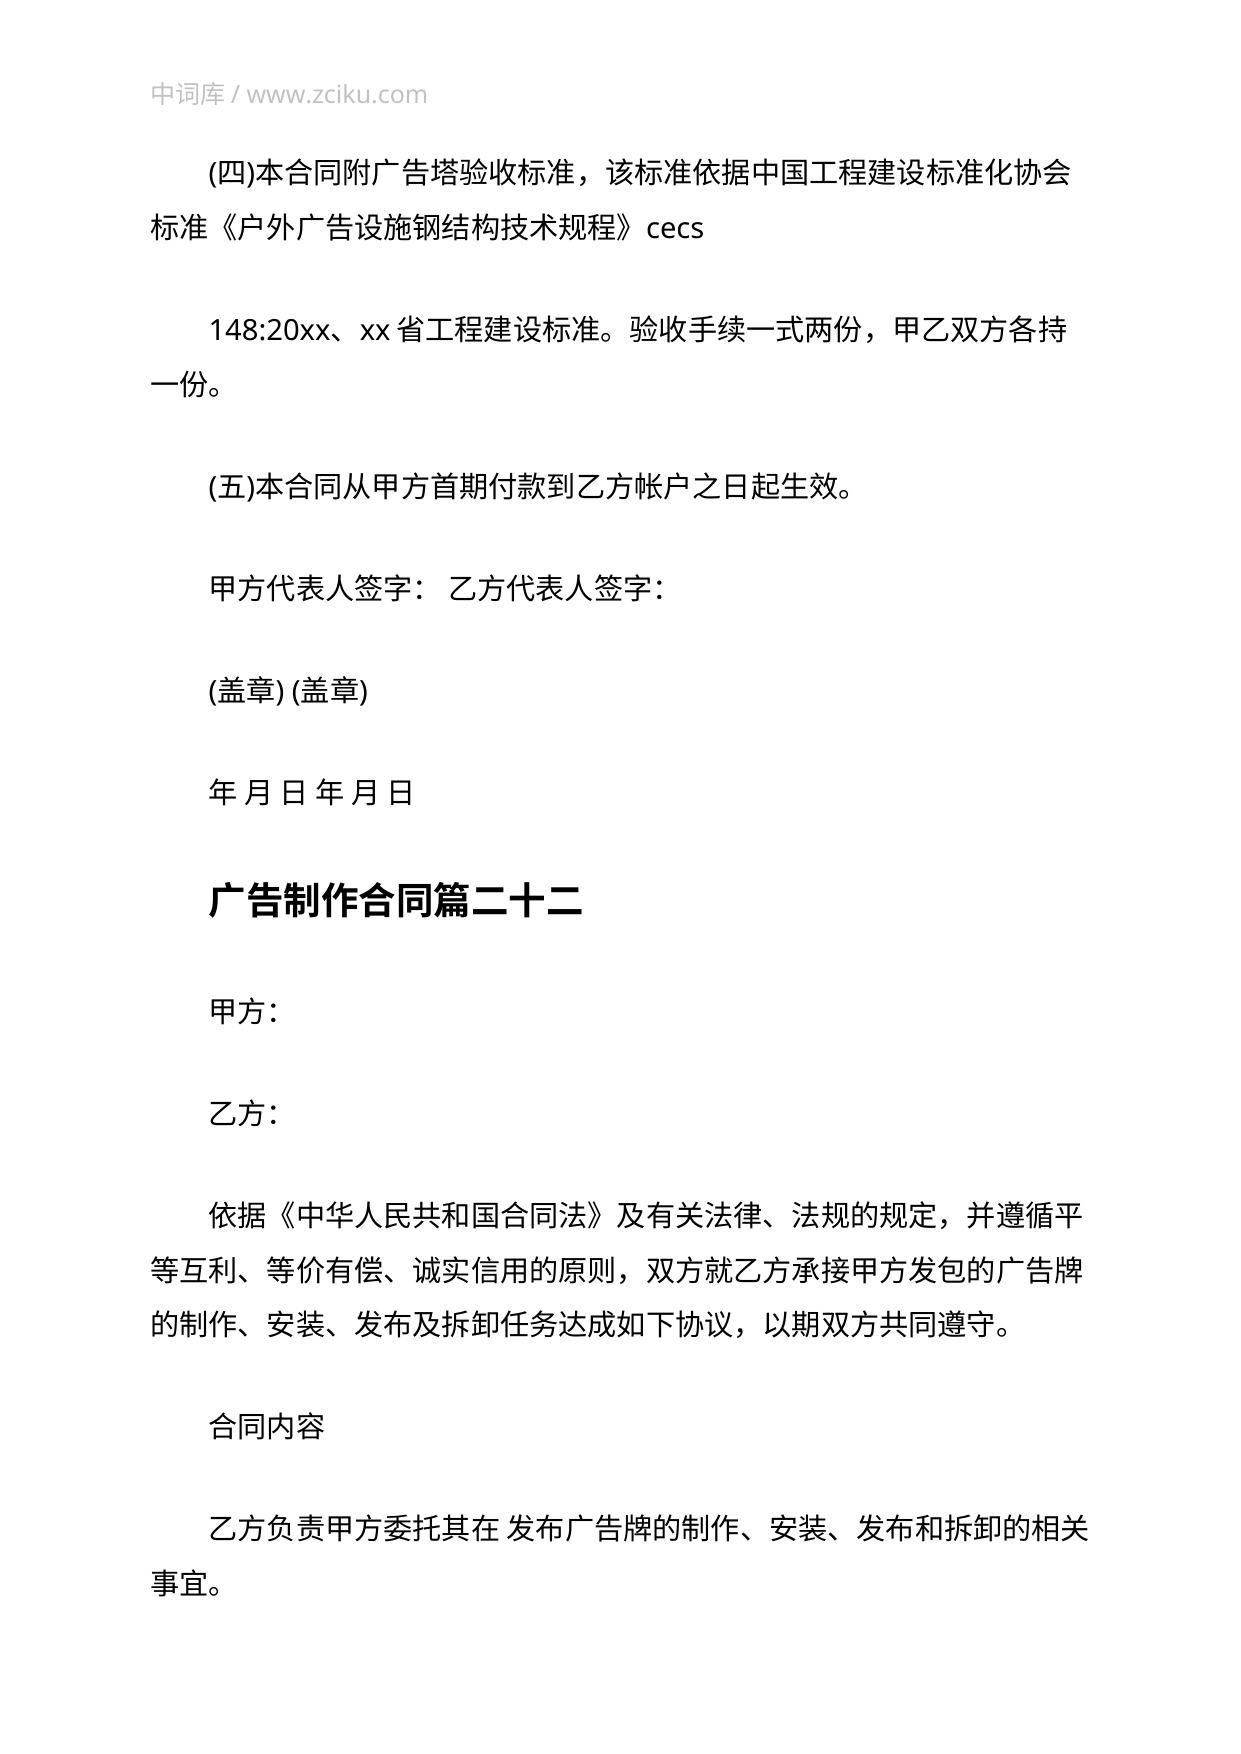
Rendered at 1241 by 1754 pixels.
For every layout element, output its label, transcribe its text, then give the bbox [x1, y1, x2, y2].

text 合同内容 [150, 1404, 1090, 1446]
text 甲方： [150, 989, 1090, 1031]
text 广告制作合同篇二十二 [150, 871, 1090, 926]
text (五)本合同从甲方首期付款到乙方帐户之日起生效。 [150, 464, 1090, 506]
text 乙方负责甲方委托其在 发布广告牌的制作、安装、发布和拆卸的相关事宜。 [150, 1506, 1090, 1603]
text 年 月 日 年 月 日 [150, 769, 1090, 812]
text 148:20xx、xx省工程建设标准。验收手续一式两份，甲乙双方各持一份。 [150, 307, 1090, 404]
text (四)本合同附广告塔验收标准，该标准依据中国工程建设标准化协会标准《户外广告设施钢结构技术规程》cecs [150, 150, 1090, 247]
text 乙方： [150, 1090, 1090, 1133]
text 依据《中华人民共和国合同法》及有关法律、法规的规定，并遵循平等互利、等价有偿、诚实信用的原则，双方就乙方承接甲方发包的广告牌的制作、安装、发布及拆卸任务达成如下协议，以期双方共同遵守。 [150, 1192, 1090, 1344]
text 甲方代表人签字： 乙方代表人签字： [150, 566, 1090, 608]
text (盖章) (盖章) [150, 667, 1090, 710]
